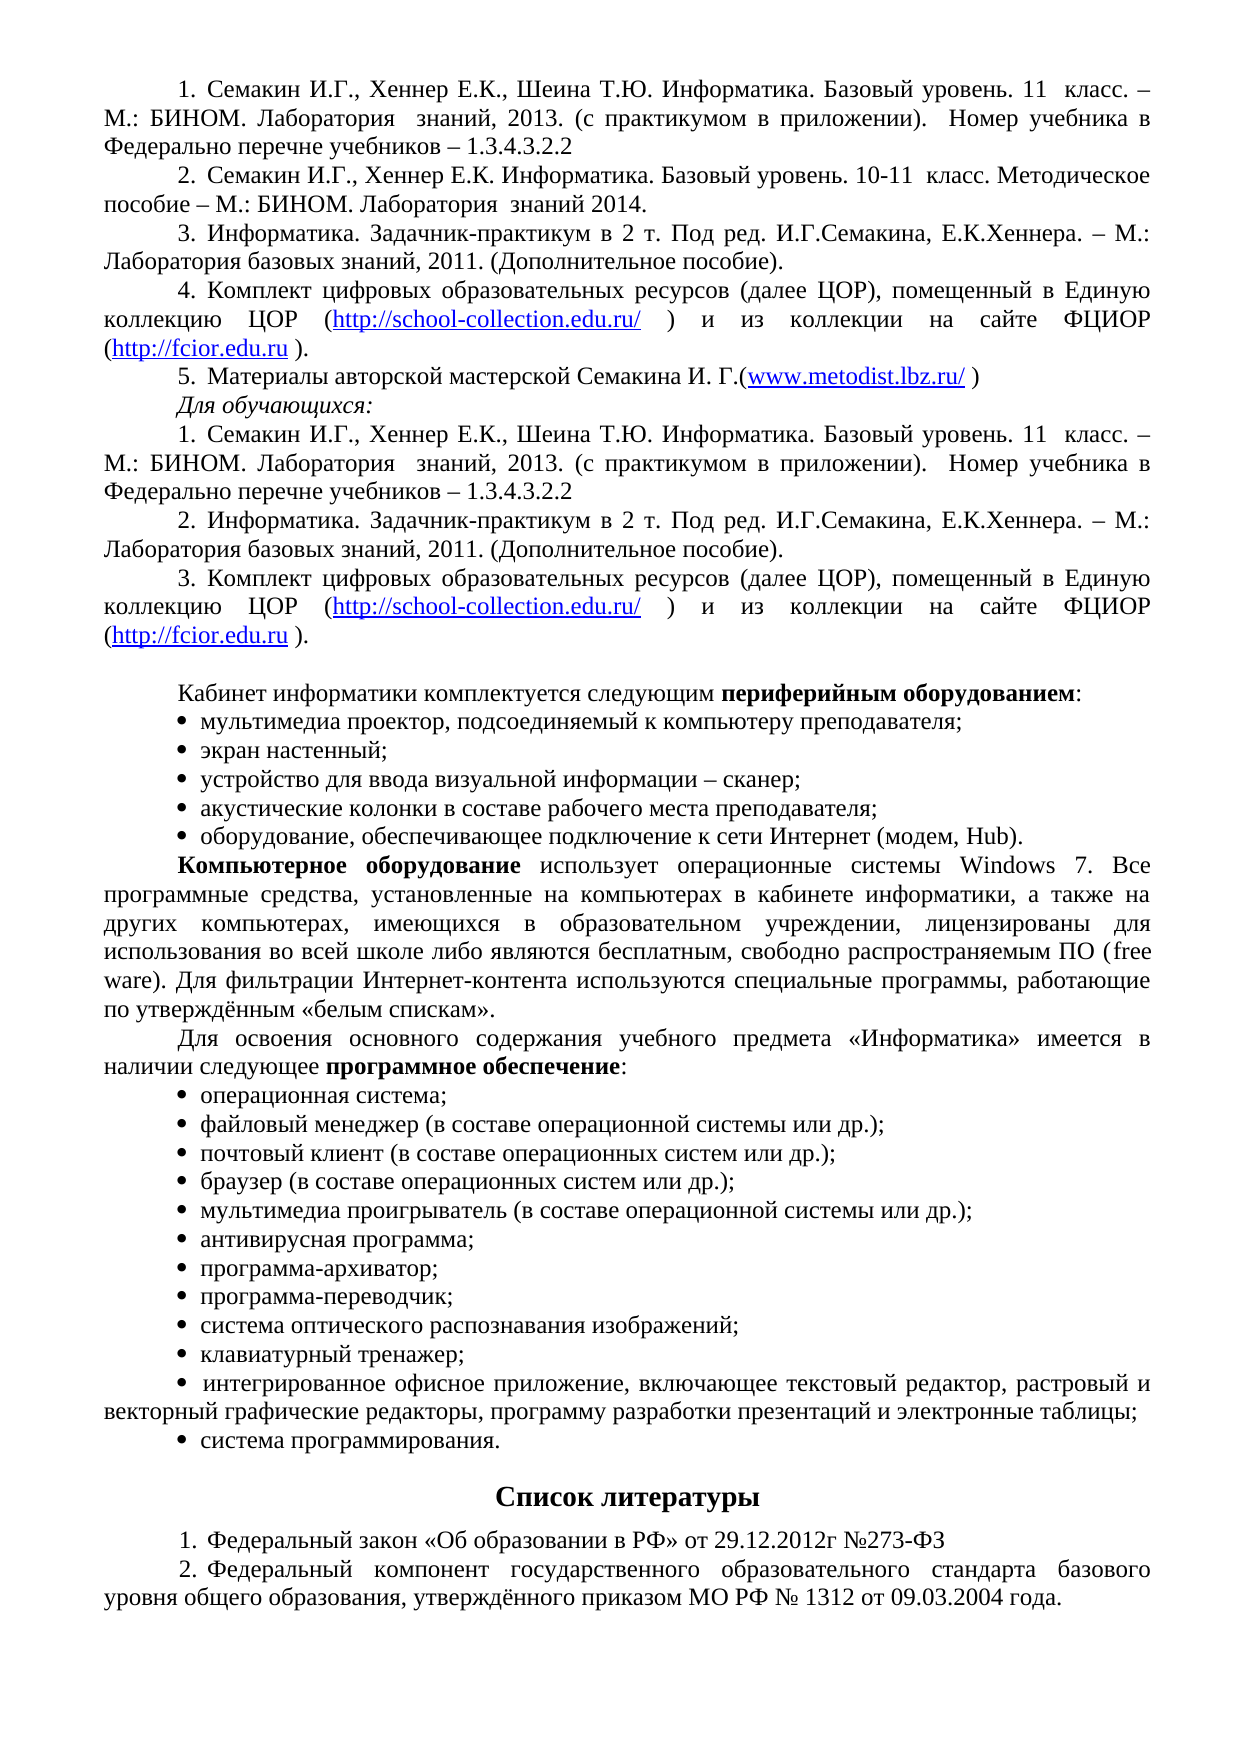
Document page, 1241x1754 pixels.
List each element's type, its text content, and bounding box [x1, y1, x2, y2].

text Кабинет информатики комплектуется следующим периферийным оборудованием: [103, 678, 1152, 706]
text мультимедиа проектор, подсоединяемый к компьютеру преподавателя; [103, 706, 1152, 735]
list Комплект цифровых образовательных ресурсов (далее ЦОР), помещенный в Единую коллекцию ЦОР (http://school-collection.edu.ru/ ) и из коллекции на сайте ФЦИОР (http://fcior.edu.ru ). [103, 563, 1152, 649]
list Семакин И.Г., Хеннер Е.К. Информатика. Базовый уровень. 10-11 класс. Методическое пособие – М.: БИНОМ. Лаборатория знаний 2014. [103, 160, 1152, 218]
text Для освоения основного содержания учебного предмета «Информатика» имеется в наличии следующее программное обеспечение: [103, 1023, 1152, 1080]
text система оптического распознавания изображений; [103, 1310, 1152, 1339]
text интегрированное офисное приложение, включающее текстовый редактор, растровый и векторный графические редакторы, программу разработки презентаций и электронные таблицы; [103, 1368, 1152, 1425]
text мультимедиа проигрыватель (в составе операционной системы или др.); [103, 1195, 1152, 1224]
list Семакин И.Г., Хеннер Е.К., Шеина Т.Ю. Информатика. Базовый уровень. 11 класс. – М.: БИНОМ. Лаборатория знаний, 2013. (с практикумом в приложении). Номер учебника в Федерально перечне учебников – 1.3.4.3.2.2 [103, 419, 1152, 505]
list Федеральный закон «Об образовании в РФ» от 29.12.2012г №273-ФЗ [103, 1525, 1152, 1554]
text оборудование, обеспечивающее подключение к сети Интернет (модем, Hub). [103, 821, 1152, 850]
list Комплект цифровых образовательных ресурсов (далее ЦОР), помещенный в Единую коллекцию ЦОР (http://school-collection.edu.ru/ ) и из коллекции на сайте ФЦИОР (http://fcior.edu.ru ). [103, 275, 1152, 361]
text Для обучающихся: [103, 390, 1152, 419]
text Список литературы [103, 1479, 1152, 1512]
text почтовый клиент (в составе операционных систем или др.); [103, 1138, 1152, 1166]
list Информатика. Задачник-практикум в 2 т. Под ред. И.Г.Семакина, Е.К.Хеннера. – М.: Лаборатория базовых знаний, 2011. (Дополнительное пособие). [103, 505, 1152, 563]
list Информатика. Задачник-практикум в 2 т. Под ред. И.Г.Семакина, Е.К.Хеннера. – М.: Лаборатория базовых знаний, 2011. (Дополнительное пособие). [103, 218, 1152, 275]
text устройство для ввода визуальной информации – сканер; [103, 764, 1152, 793]
list Материалы авторской мастерской Семакина И. Г.(www.metodist.lbz.ru/ ) [103, 361, 1152, 390]
text клавиатурный тренажер; [103, 1339, 1152, 1368]
text программа-переводчик; [103, 1281, 1152, 1310]
text экран настенный; [103, 735, 1152, 764]
text антивирусная программа; [103, 1224, 1152, 1253]
text операционная система; [103, 1080, 1152, 1109]
text Компьютерное оборудование использует операционные системы Windows 7. Все программные средства, установленные на компьютерах в кабинете информатики, а также на других компьютерах, имеющихся в образовательном учреждении, лицензированы для использования во всей школе либо являются бесплатным, свободно распространяемым ПО (free ware). Для фильтрации Интернет-контента используются специальные программы, работающие по утверждённым «белым спискам». [103, 850, 1152, 1023]
list Семакин И.Г., Хеннер Е.К., Шеина Т.Ю. Информатика. Базовый уровень. 11 класс. – М.: БИНОМ. Лаборатория знаний, 2013. (с практикумом в приложении). Номер учебника в Федерально перечне учебников – 1.3.4.3.2.2 [103, 74, 1152, 160]
text система программирования. [103, 1425, 1152, 1454]
text программа-архиватор; [103, 1253, 1152, 1281]
text браузер (в составе операционных систем или др.); [103, 1166, 1152, 1195]
text акустические колонки в составе рабочего места преподавателя; [103, 793, 1152, 821]
list Федеральный компонент государственного образовательного стандарта базового уровня общего образования, утверждённого приказом МО РФ № 1312 от 09.03.2004 года. [103, 1554, 1152, 1611]
text файловый менеджер (в составе операционной системы или др.); [103, 1109, 1152, 1138]
